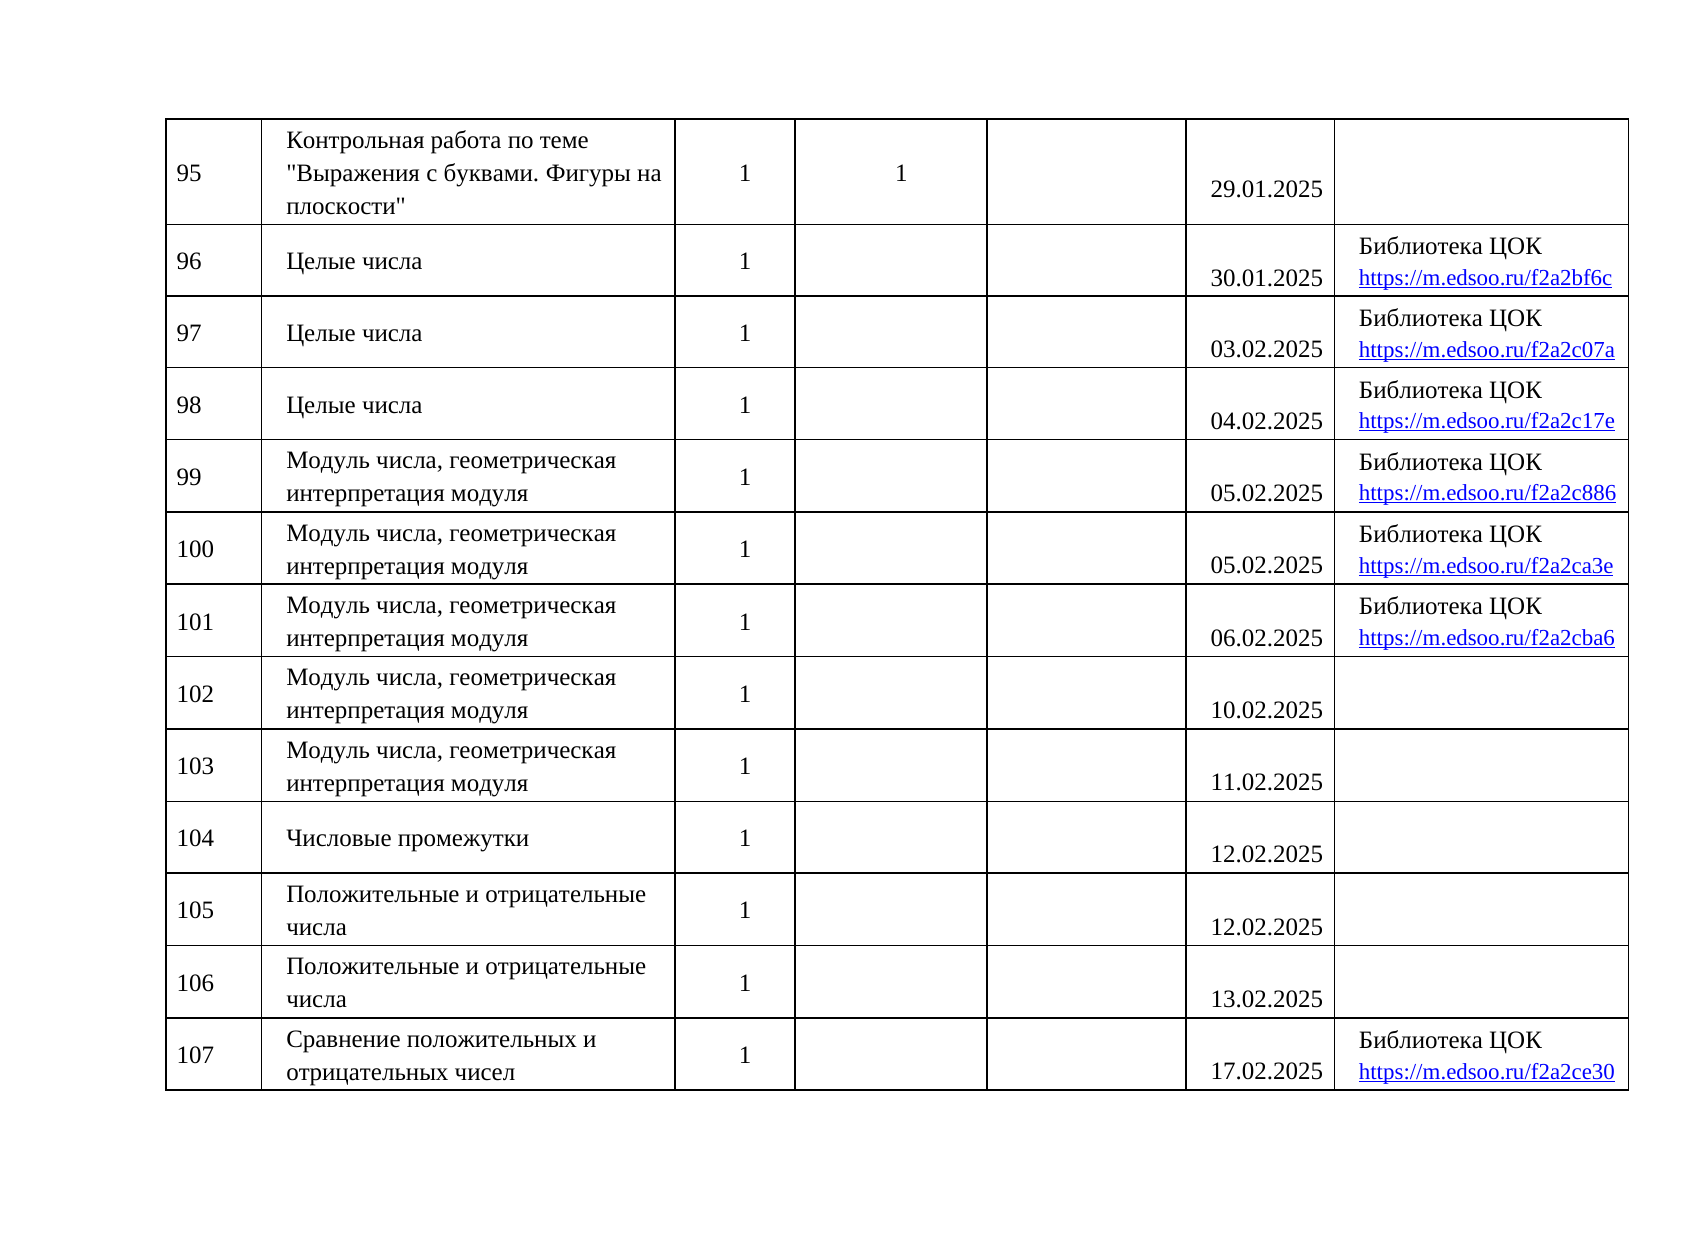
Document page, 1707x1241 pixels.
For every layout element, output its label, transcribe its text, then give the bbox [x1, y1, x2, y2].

table_cell [988, 297, 1185, 367]
table_cell 13.02.2025 [1187, 946, 1334, 1017]
table_cell 10.02.2025 [1187, 657, 1334, 728]
table_cell [796, 1019, 986, 1089]
table_cell 105 [167, 874, 261, 944]
table_cell 103 [167, 730, 261, 801]
table_cell 05.02.2025 [1187, 440, 1334, 511]
table_cell [988, 513, 1185, 583]
table_cell 1 [676, 368, 794, 438]
table_cell [796, 585, 986, 656]
table_cell 107 [167, 1019, 261, 1089]
table_cell [796, 802, 986, 872]
table_cell Библиотека ЦОК https://m.edsoo.ru/f2a2c17e [1335, 368, 1628, 438]
table_cell [796, 874, 986, 944]
table_cell 101 [167, 585, 261, 656]
table_cell 04.02.2025 [1187, 368, 1334, 438]
table_cell 1 [676, 874, 794, 944]
table_cell Целые числа [262, 297, 674, 367]
table_cell Модуль числа, геометрическая интерпретация модуля [262, 440, 674, 511]
table_cell 1 [676, 657, 794, 728]
table_cell [796, 513, 986, 583]
table_cell Положительные и отрицательные числа [262, 874, 674, 944]
table_cell 100 [167, 513, 261, 583]
table_cell 95 [167, 120, 261, 223]
table_cell [988, 946, 1185, 1017]
table_cell [988, 368, 1185, 438]
table_cell 106 [167, 946, 261, 1017]
table_cell 1 [676, 225, 794, 295]
table_cell 96 [167, 225, 261, 295]
table_cell [1335, 946, 1628, 1017]
table_cell 1 [676, 297, 794, 367]
table_cell Контрольная работа по теме "Выражения с буквами. Фигуры на плоскости" [262, 120, 674, 223]
table_cell [988, 802, 1185, 872]
table_cell Целые числа [262, 368, 674, 438]
table_cell [796, 368, 986, 438]
table_cell Библиотека ЦОК https://m.edsoo.ru/f2a2c07a [1335, 297, 1628, 367]
table_cell 1 [676, 730, 794, 801]
table_cell 1 [796, 120, 986, 223]
table_cell [988, 730, 1185, 801]
table_cell [988, 585, 1185, 656]
table_cell [988, 120, 1185, 223]
table_cell Положительные и отрицательные числа [262, 946, 674, 1017]
table_cell 05.02.2025 [1187, 513, 1334, 583]
table_cell Модуль числа, геометрическая интерпретация модуля [262, 730, 674, 801]
table_cell [988, 225, 1185, 295]
table_cell [796, 657, 986, 728]
table_cell Числовые промежутки [262, 802, 674, 872]
table_cell 30.01.2025 [1187, 225, 1334, 295]
table_cell 11.02.2025 [1187, 730, 1334, 801]
table_cell 99 [167, 440, 261, 511]
table_cell Библиотека ЦОК https://m.edsoo.ru/f2a2bf6c [1335, 225, 1628, 295]
table_cell 102 [167, 657, 261, 728]
table_cell [1335, 120, 1628, 223]
table_cell Библиотека ЦОК https://m.edsoo.ru/f2a2c886 [1335, 440, 1628, 511]
table_cell 1 [676, 440, 794, 511]
table_cell Библиотека ЦОК https://m.edsoo.ru/f2a2cba6 [1335, 585, 1628, 656]
table_cell 1 [676, 120, 794, 223]
table_cell [1335, 802, 1628, 872]
table_cell 06.02.2025 [1187, 585, 1334, 656]
table_cell 29.01.2025 [1187, 120, 1334, 223]
table_cell [796, 225, 986, 295]
table_cell 1 [676, 946, 794, 1017]
table_cell [1335, 874, 1628, 944]
table_cell [988, 657, 1185, 728]
table_cell 12.02.2025 [1187, 874, 1334, 944]
table_cell [988, 874, 1185, 944]
table_cell [1335, 657, 1628, 728]
table_cell Библиотека ЦОК https://m.edsoo.ru/f2a2ca3e [1335, 513, 1628, 583]
table_cell 17.02.2025 [1187, 1019, 1334, 1089]
table_cell 1 [676, 1019, 794, 1089]
table_cell Модуль числа, геометрическая интерпретация модуля [262, 513, 674, 583]
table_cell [262, 1019, 674, 1089]
table_cell Модуль числа, геометрическая интерпретация модуля [262, 657, 674, 728]
table_cell 03.02.2025 [1187, 297, 1334, 367]
table_cell [796, 297, 986, 367]
table_cell [796, 946, 986, 1017]
table_cell [988, 1019, 1185, 1089]
table_cell 1 [676, 585, 794, 656]
table_cell 12.02.2025 [1187, 802, 1334, 872]
table_cell Библиотека ЦОК https://m.edsoo.ru/f2a2ce30 [1335, 1019, 1628, 1089]
table_cell 97 [167, 297, 261, 367]
table_cell 104 [167, 802, 261, 872]
table_cell Модуль числа, геометрическая интерпретация модуля [262, 585, 674, 656]
table_cell 1 [676, 802, 794, 872]
table_cell 1 [676, 513, 794, 583]
table_cell [796, 440, 986, 511]
table_cell [988, 440, 1185, 511]
table_cell [1335, 730, 1628, 801]
table_cell 98 [167, 368, 261, 438]
table_cell [796, 730, 986, 801]
table_cell Целые числа [262, 225, 674, 295]
